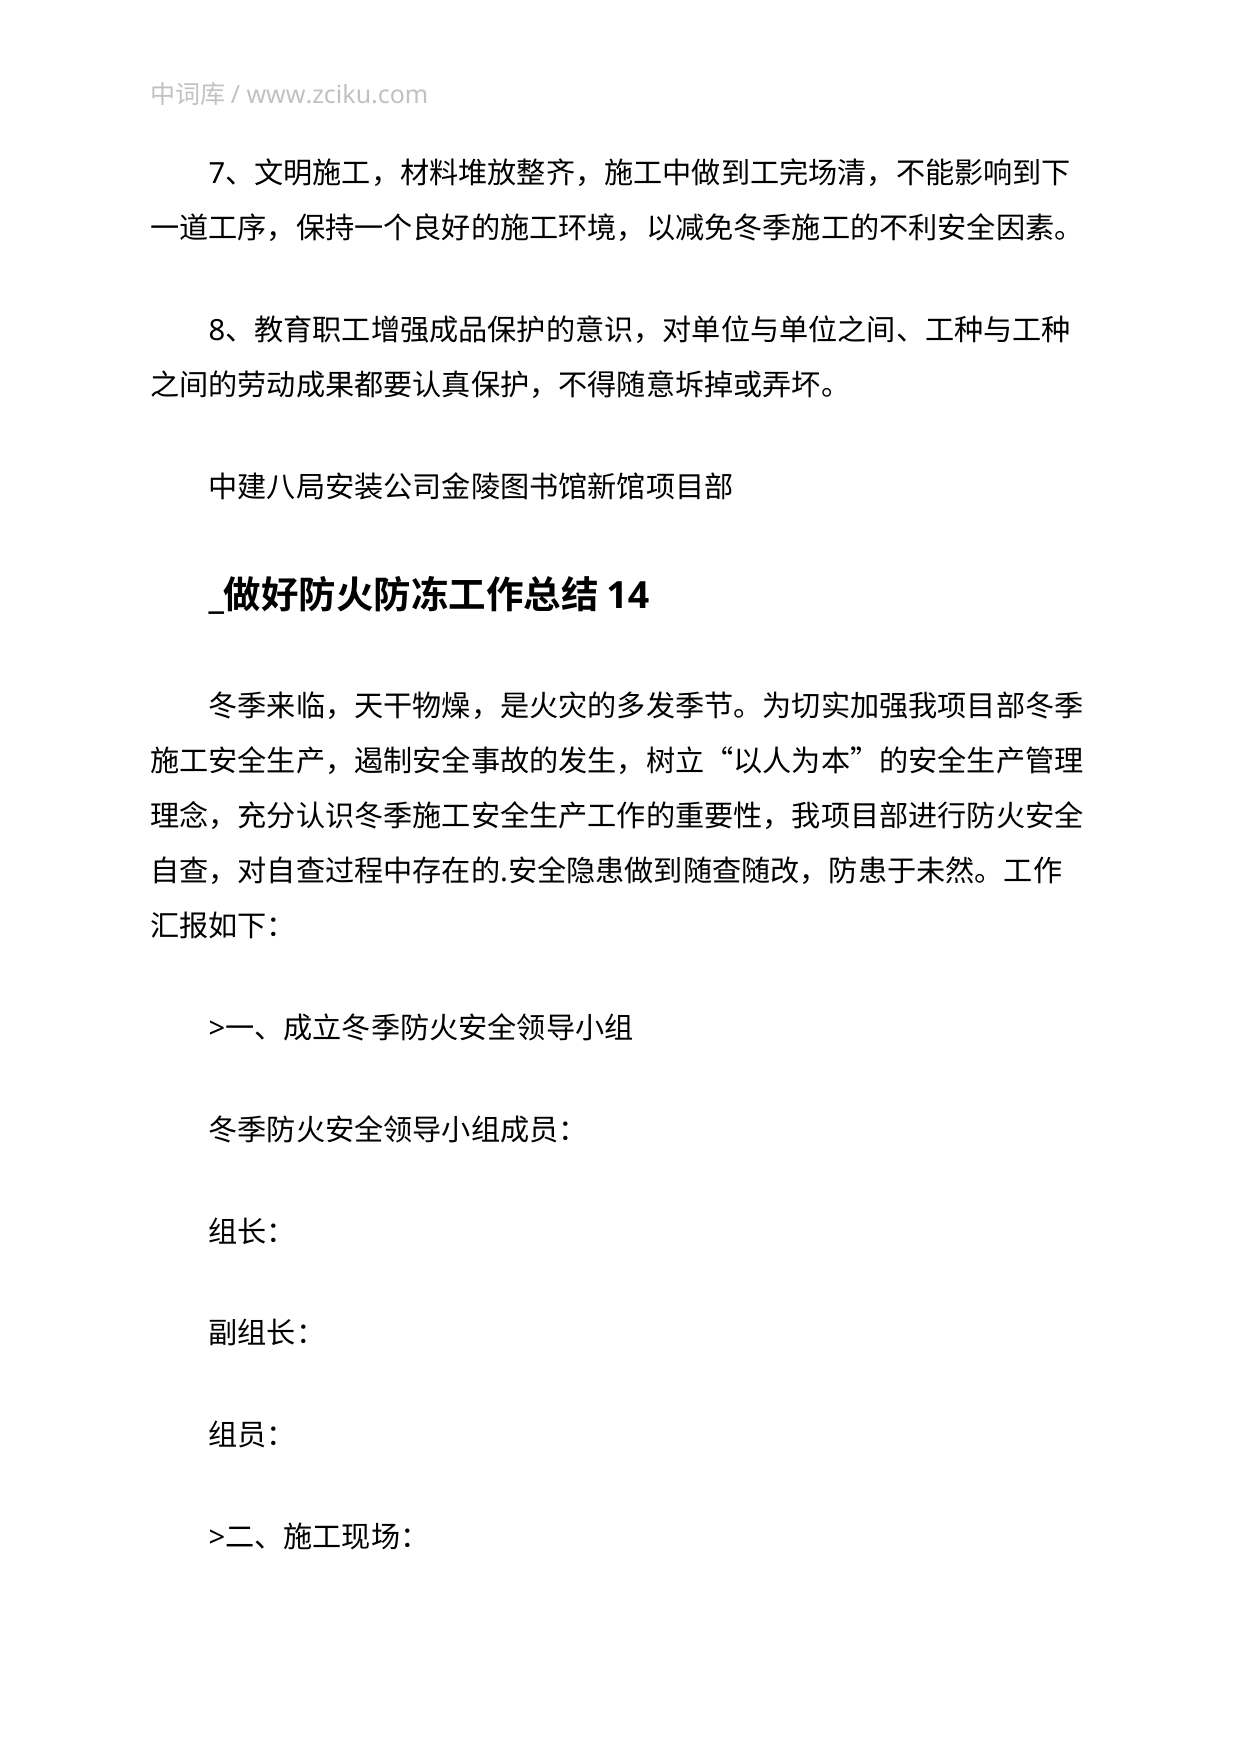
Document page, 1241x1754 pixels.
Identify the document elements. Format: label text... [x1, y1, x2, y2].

text 冬季来临，天干物燥，是火灾的多发季节。为切实加强我项目部冬季施工安全生产，遏制安全事故的发生，树立“以人为本”的安全生产管理理念，充分认识冬季施工安全生产工作的重要性，我项目部进行防火安全自查，对自查过程中存在的.安全隐患做到随查随改，防患于未然。工作汇报如下： [150, 683, 1090, 945]
text >一、成立冬季防火安全领导小组 [150, 1004, 1090, 1047]
text 副组长： [150, 1310, 1090, 1352]
text 8、教育职工增强成品保护的意识，对单位与单位之间、工种与工种之间的劳动成果都要认真保护，不得随意坼掉或弄坏。 [150, 307, 1090, 404]
text 中建八局安装公司金陵图书馆新馆项目部 [150, 463, 1090, 506]
text 冬季防火安全领导小组成员： [150, 1106, 1090, 1149]
text _做好防火防冻工作总结14 [150, 565, 1090, 620]
text >二、施工现场： [150, 1513, 1090, 1556]
text 7、文明施工，材料堆放整齐，施工中做到工完场清，不能影响到下一道工序，保持一个良好的施工环境，以减免冬季施工的不利安全因素。 [150, 150, 1090, 247]
text 组员： [150, 1412, 1090, 1454]
text 组长： [150, 1208, 1090, 1250]
